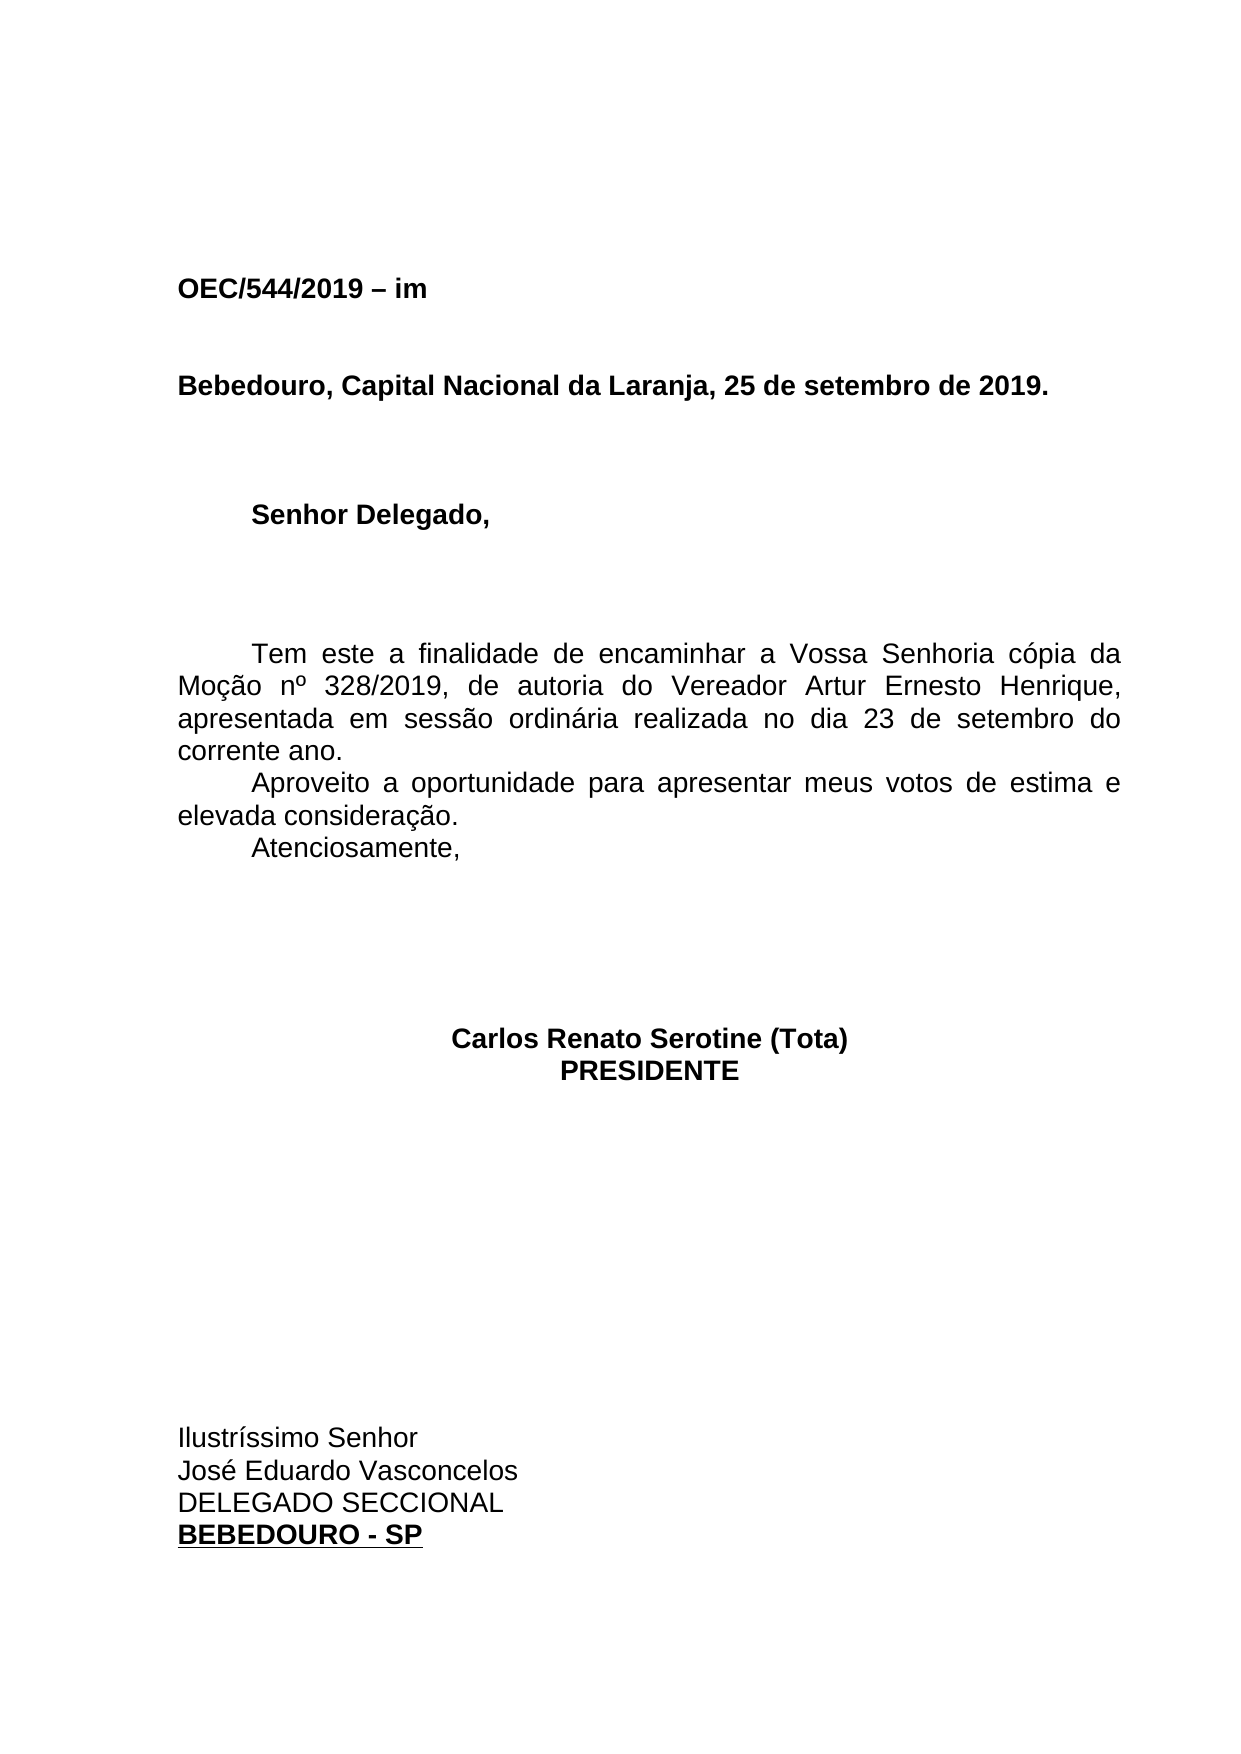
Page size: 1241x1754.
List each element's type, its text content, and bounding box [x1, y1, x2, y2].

text Ilustríssimo Senhor [177, 1421, 1122, 1453]
text Carlos Renato Serotine (Tota) [177, 1022, 1122, 1054]
text Tem este a finalidade de encaminhar a Vossa Senhoria cópia da Moção nº 328/2019, de autoria do Vereador Artur Ernesto Henrique, apresentada em sessão ordinária realizada no dia 23 de setembro do corrente ano. [177, 637, 1122, 766]
text BEBEDOURO - SP [177, 1518, 1122, 1551]
text Senhor Delegado, [177, 498, 1122, 531]
text OEC/544/2019 – im [177, 272, 1122, 304]
text José Eduardo Vasconcelos [177, 1453, 1122, 1486]
text DELEGADO SECCIONAL [177, 1486, 1122, 1518]
text PRESIDENTE [177, 1054, 1122, 1087]
text Atenciosamente, [177, 831, 1122, 863]
text Aproveito a oportunidade para apresentar meus votos de estima e elevada consideração. [177, 766, 1122, 831]
text Bebedouro, Capital Nacional da Laranja, 25 de setembro de 2019. [177, 369, 1122, 401]
